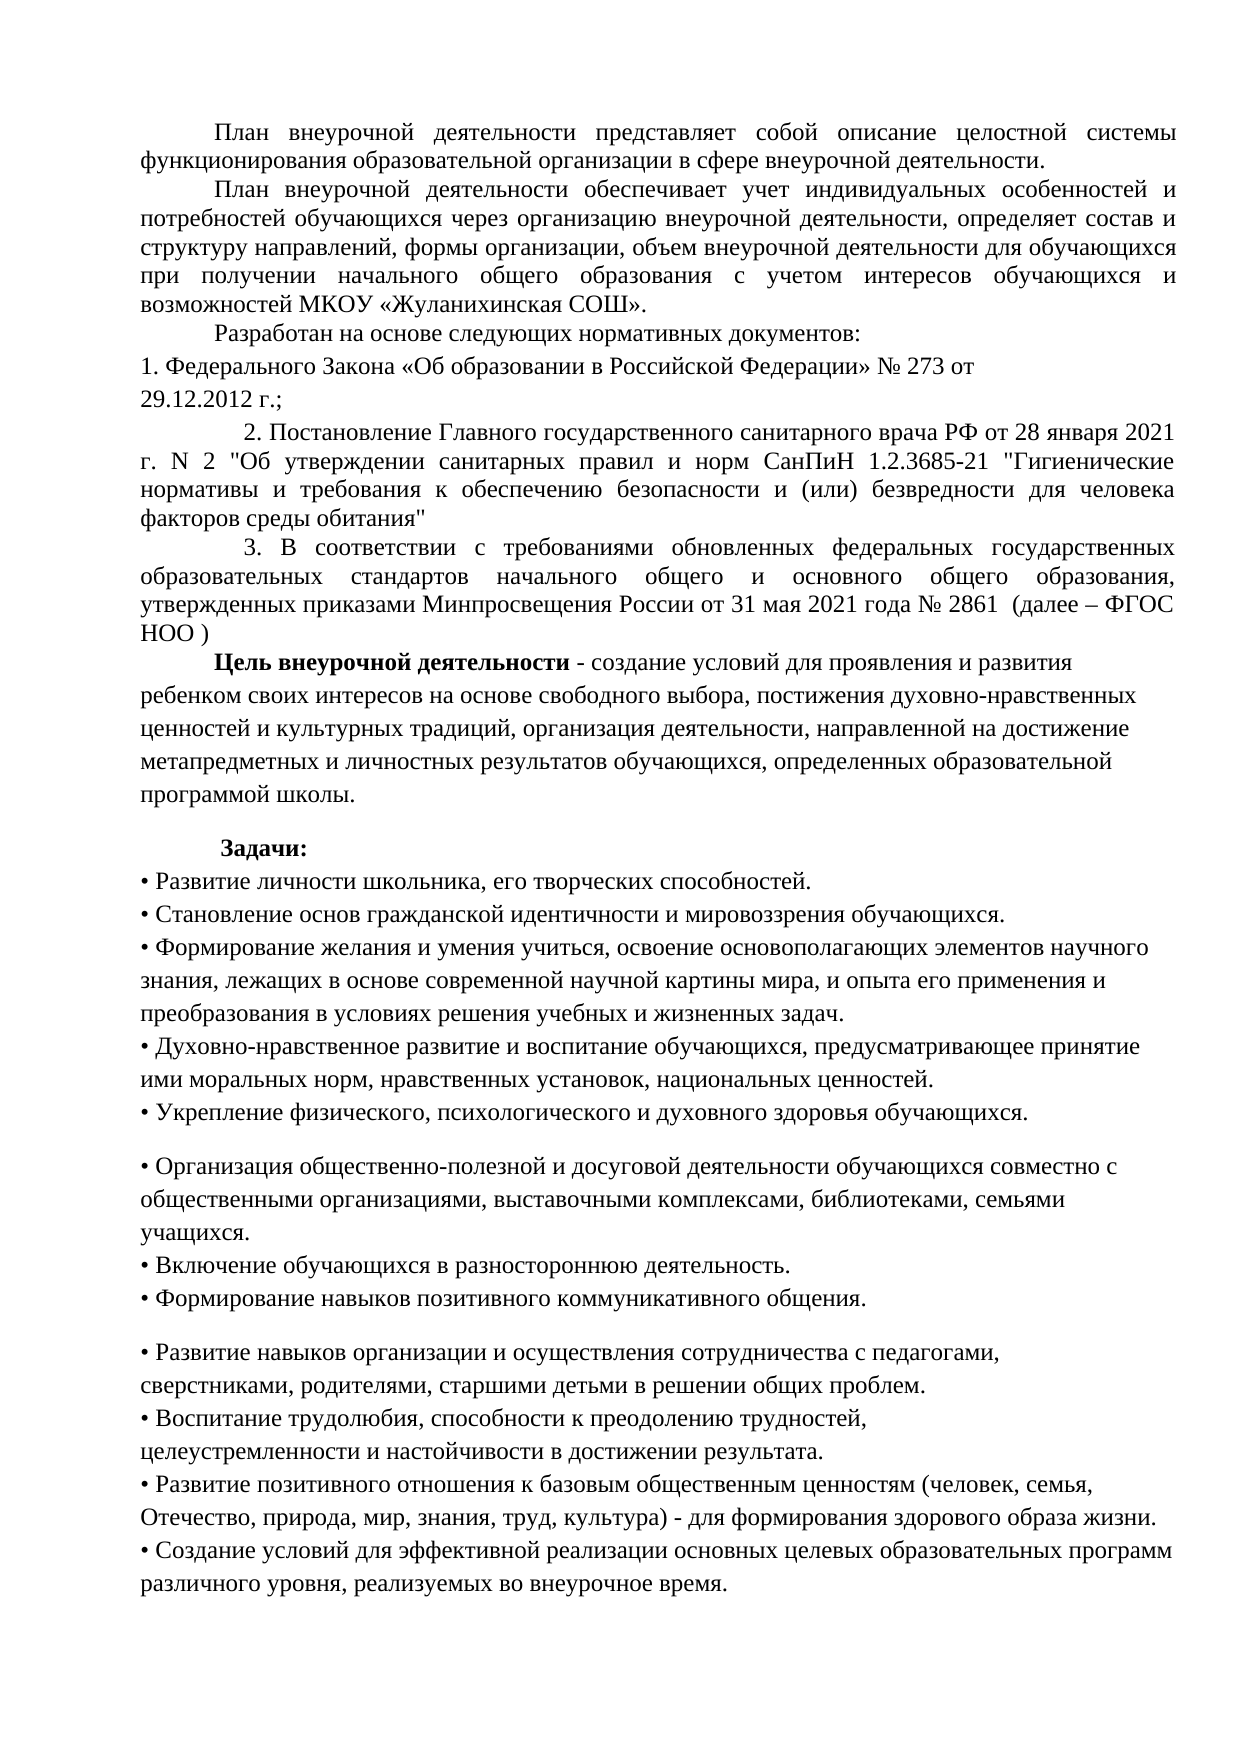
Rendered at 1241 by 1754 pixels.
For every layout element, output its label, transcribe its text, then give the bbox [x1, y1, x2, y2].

text 3. В соответствии с требованиями обновленных федеральных государственных образовательных стандартов начального общего и основного общего образования, утвержденных приказами Минпросвещения России от 31 мая 2021 года № 2861 (далее – ФГОС НОО ) [140, 532, 1176, 647]
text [140, 1337, 1176, 1597]
text Разработан на основе следующих нормативных документов: 1. Федерального Закона «Об образовании в Российской Федерации» № 273 от 29.12.2012 г.; [140, 318, 1176, 413]
text Цель внеурочной деятельности - создание условий для проявления и развития ребенком своих интересов на основе свободного выбора, постижения духовно-нравственных ценностей и культурных традиций, организация деятельности, направленной на достижение метапредметных и личностных результатов обучающихся, определенных образовательной программой школы. [140, 647, 1176, 808]
text План внеурочной деятельности представляет собой описание целостной системы функционирования образовательной организации в сфере внеурочной деятельности. [140, 117, 1177, 174]
text 2. Постановление Главного государственного санитарного врача РФ от 28 января 2021 г. N 2 "Об утверждении санитарных правил и норм СанПиН 1.2.3685-21 "Гигиенические нормативы и требования к обеспечению безопасности и (или) безвредности для человека факторов среды обитания" [140, 417, 1176, 532]
text План внеурочной деятельности обеспечивает учет индивидуальных особенностей и потребностей обучающихся через организацию внеурочной деятельности, определяет состав и структуру направлений, формы организации, объем внеурочной деятельности для обучающихся при получении начального общего образования с учетом интересов обучающихся и возможностей МКОУ «Жуланихинская СОШ». [140, 174, 1177, 318]
text • Организация общественно-полезной и досуговой деятельности обучающихся совместно с общественными организациями, выставочными комплексами, библиотеками, семьями учащихся. • Включение обучающихся в разностороннюю деятельность. • Формирование навыков позитивного коммуникативного общения. [140, 1151, 1176, 1312]
text Задачи: • Развитие личности школьника, его творческих способностей. • Становление основ гражданской идентичности и мировоззрения обучающихся. • Формирование желания и умения учиться, освоение основополагающих элементов научного знания, лежащих в основе современной научной картины мира, и опыта его применения и преобразования в условиях решения учебных и жизненных задач. • Духовно-нравственное развитие и воспитание обучающихся, предусматривающее принятие ими моральных норм, нравственных установок, национальных ценностей. • Укрепление физического, психологического и духовного здоровья обучающихся. [140, 833, 1176, 1126]
